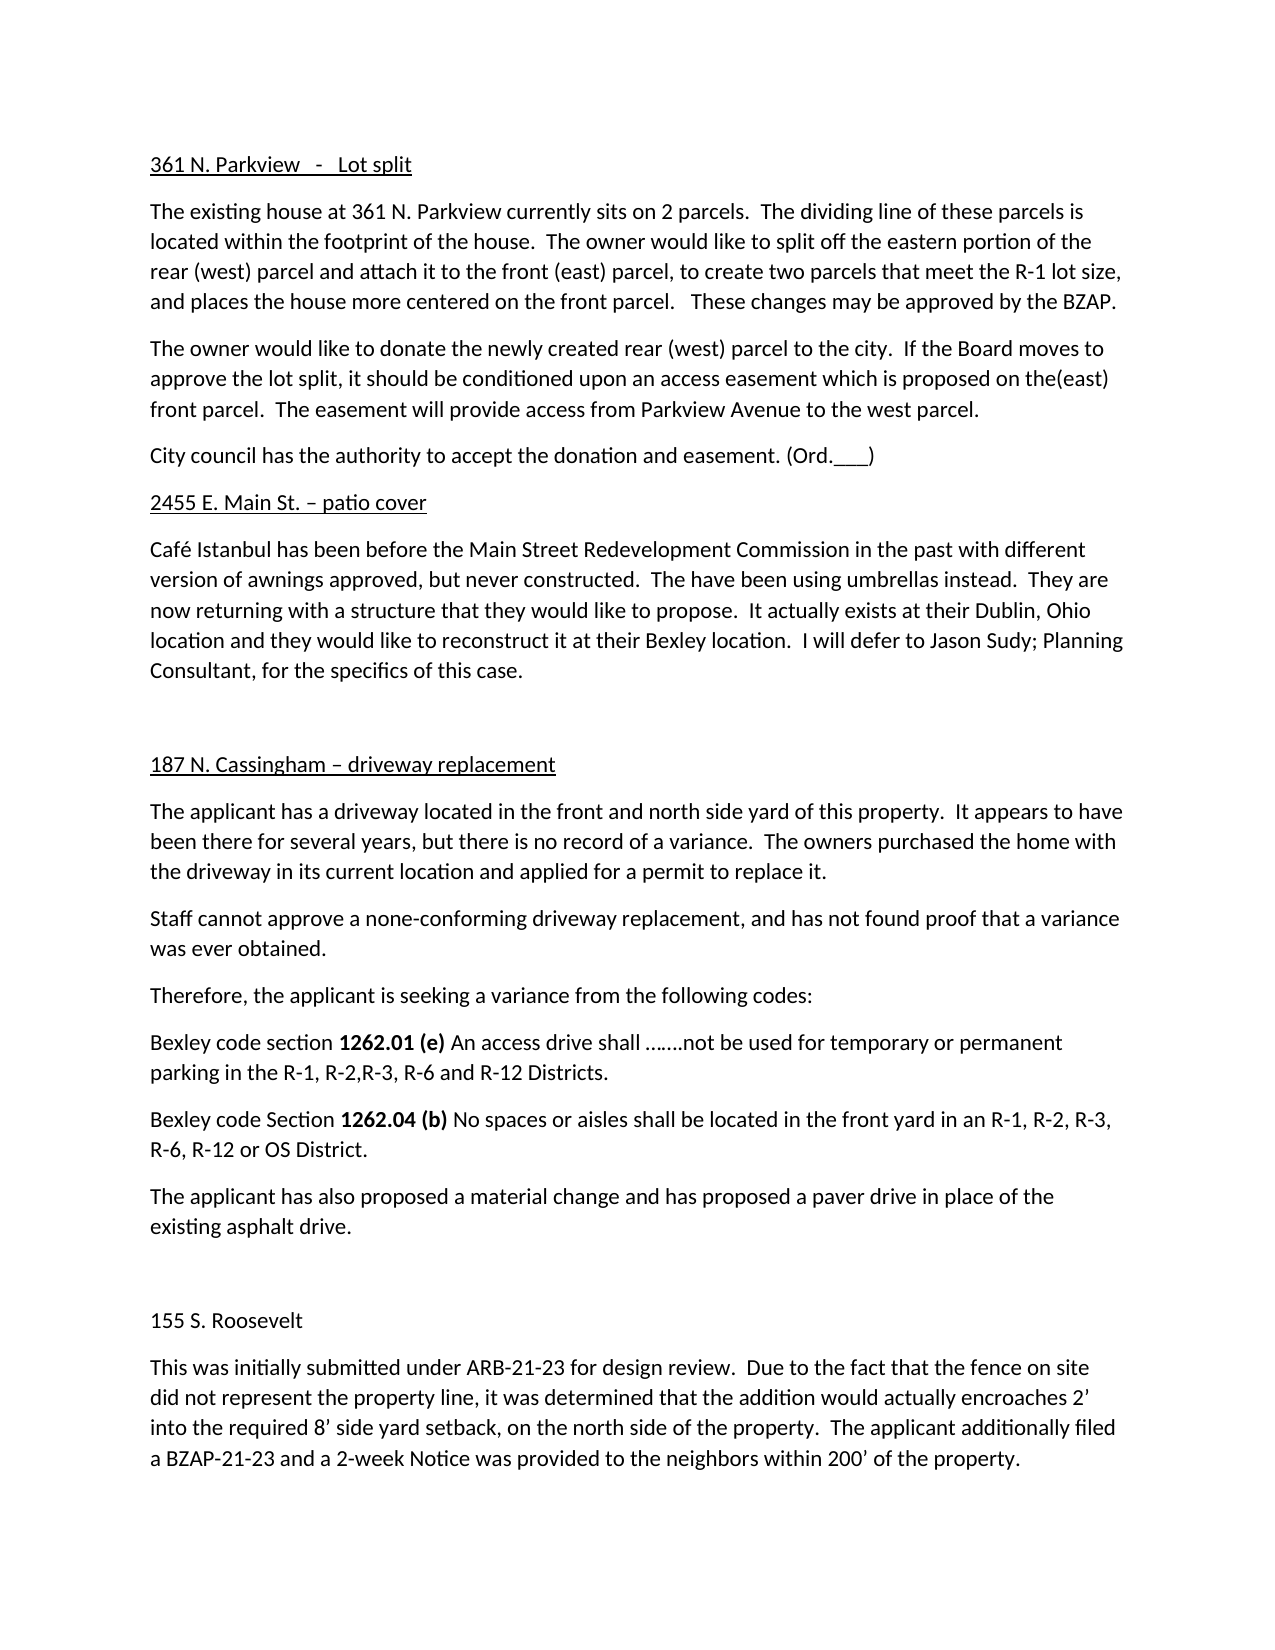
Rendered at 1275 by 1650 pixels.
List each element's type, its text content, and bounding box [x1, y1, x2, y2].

text The applicant has a driveway located in the front and north side yard of this property. It appears to have been there for several years, but there is no record of a variance. The owners purchased the home with the driveway in its current location and applied for a permit to replace it. [150, 797, 1125, 885]
text The applicant has also proposed a material change and has proposed a paver drive in place of the existing asphalt drive. [150, 1182, 1125, 1241]
text Therefore, the applicant is seeking a variance from the following codes: [150, 981, 1125, 1009]
text The existing house at 361 N. Parkview currently sits on 2 parcels. The dividing line of these parcels is located within the footprint of the house. The owner would like to split off the eastern portion of the rear (west) parcel and attach it to the front (east) parcel, to create two parcels that meet the R-1 lot size, and places the house more centered on the front parcel. These changes may be approved by the BZAP. [150, 197, 1125, 316]
text City council has the authority to accept the donation and easement. (Ord.___) [150, 442, 1125, 470]
text Staff cannot approve a none-conforming driveway replacement, and has not found proof that a variance was ever obtained. [150, 904, 1125, 962]
text Bexley code Section 1262.04 (b) No spaces or aisles shall be located in the front yard in an R-1, R-2, R-3, R-6, R-12 or OS District. [150, 1105, 1125, 1163]
text 2455 E. Main St. – patio cover [150, 488, 1125, 517]
text 187 N. Cassingham – driveway replacement [150, 750, 1125, 778]
text 361 N. Parkview - Lot split [150, 150, 1125, 178]
text 155 S. Roosevelt [150, 1306, 1125, 1334]
text Bexley code section 1262.01 (e) An access drive shall …….not be used for temporary or permanent parking in the R-1, R-2,R-3, R-6 and R-12 Districts. [150, 1028, 1125, 1086]
text The owner would like to donate the newly created rear (west) parcel to the city. If the Board moves to approve the lot split, it should be conditioned upon an access easement which is proposed on the(east) front parcel. The easement will provide access from Parkview Avenue to the west parcel. [150, 334, 1125, 423]
text This was initially submitted under ARB-21-23 for design review. Due to the fact that the fence on site did not represent the property line, it was determined that the addition would actually encroaches 2’ into the required 8’ side yard setback, on the north side of the property. The applicant additionally filed a BZAP-21-23 and a 2-week Notice was provided to the neighbors within 200’ of the property. [150, 1353, 1125, 1472]
text Café Istanbul has been before the Main Street Redevelopment Commission in the past with different version of awnings approved, but never constructed. The have been using umbrellas instead. They are now returning with a structure that they would like to propose. It actually exists at their Dublin, Ohio location and they would like to reconstruct it at their Bexley location. I will defer to Jason Sudy; Planning Consultant, for the specifics of this case. [150, 535, 1125, 684]
